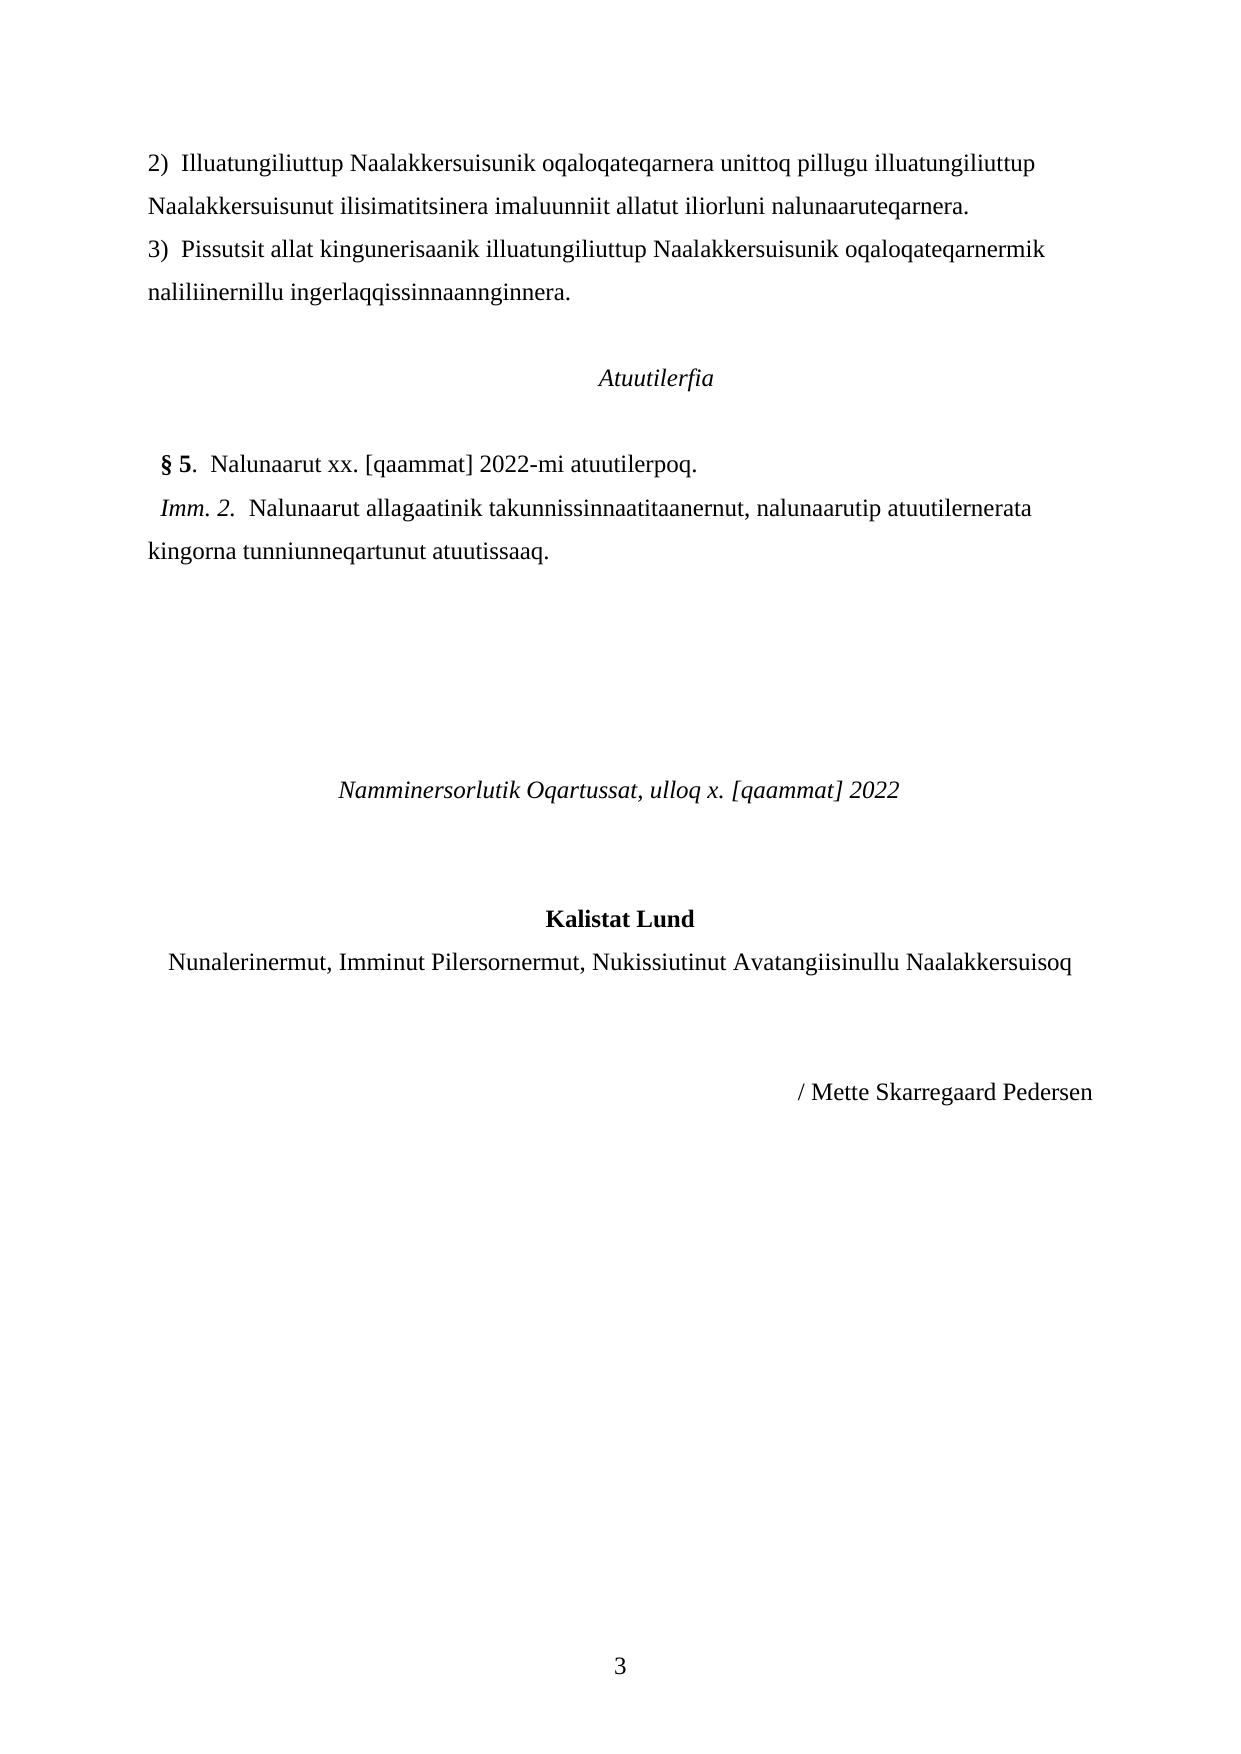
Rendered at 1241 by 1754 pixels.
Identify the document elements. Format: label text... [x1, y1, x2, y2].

text 3) Pissutsit allat kingunerisaanik illuatungiliuttup Naalakkersuisunik oqaloqateqarnermik naliliinernillu ingerlaqqissinnaannginnera. [148, 234, 1092, 306]
text / Mette Skarregaard Pedersen [148, 1077, 1092, 1106]
text Kalistat Lund [148, 904, 1092, 933]
text § 5. Nalunaarut xx. [qaammat] 2022-mi atuutilerpoq. [148, 449, 1092, 478]
text Imm. 2. Nalunaarut allagaatinik takunnissinnaatitaanernut, nalunaarutip atuutilernerata kingorna tunniunneqartunut atuutissaaq. [148, 493, 1092, 564]
text Namminersorlutik Oqartussat, ulloq x. [qaammat] 2022 [148, 775, 1092, 804]
list Atuutilerfia [223, 363, 1092, 392]
text 2) Illuatungiliuttup Naalakkersuisunik oqaloqateqarnera unittoq pillugu illuatungiliuttup Naalakkersuisunut ilisimatitsinera imaluunniit allatut iliorluni nalunaaruteqarnera. [148, 148, 1092, 219]
text Nunalerinermut, Imminut Pilersornermut, Nukissiutinut Avatangiisinullu Naalakkersuisoq [148, 947, 1092, 976]
